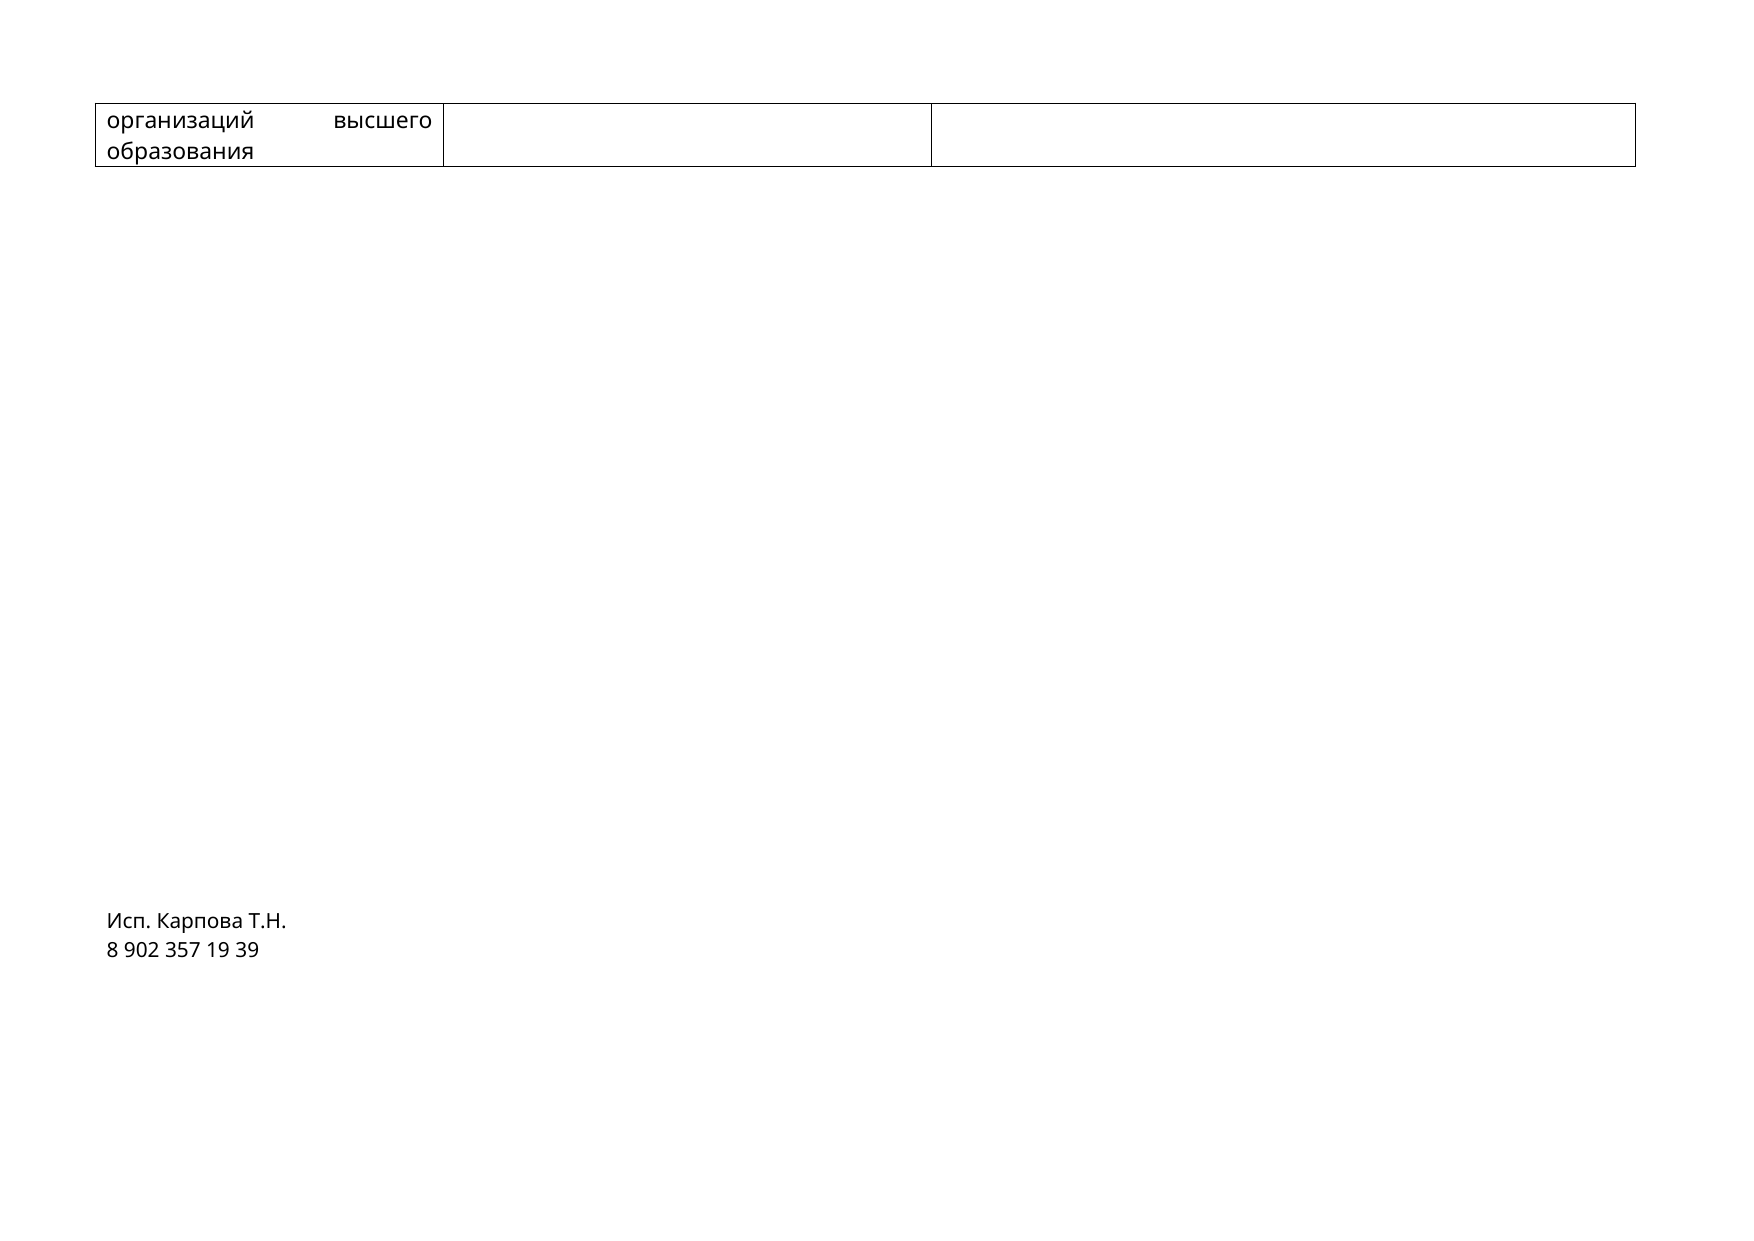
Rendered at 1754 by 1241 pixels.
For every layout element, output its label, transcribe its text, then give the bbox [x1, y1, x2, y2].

text 8 902 357 19 39 [106, 935, 1636, 963]
table_cell - [932, 104, 1635, 166]
table_cell - [444, 104, 931, 166]
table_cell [96, 104, 443, 166]
text Исп. Карпова Т.Н. [106, 907, 1636, 935]
